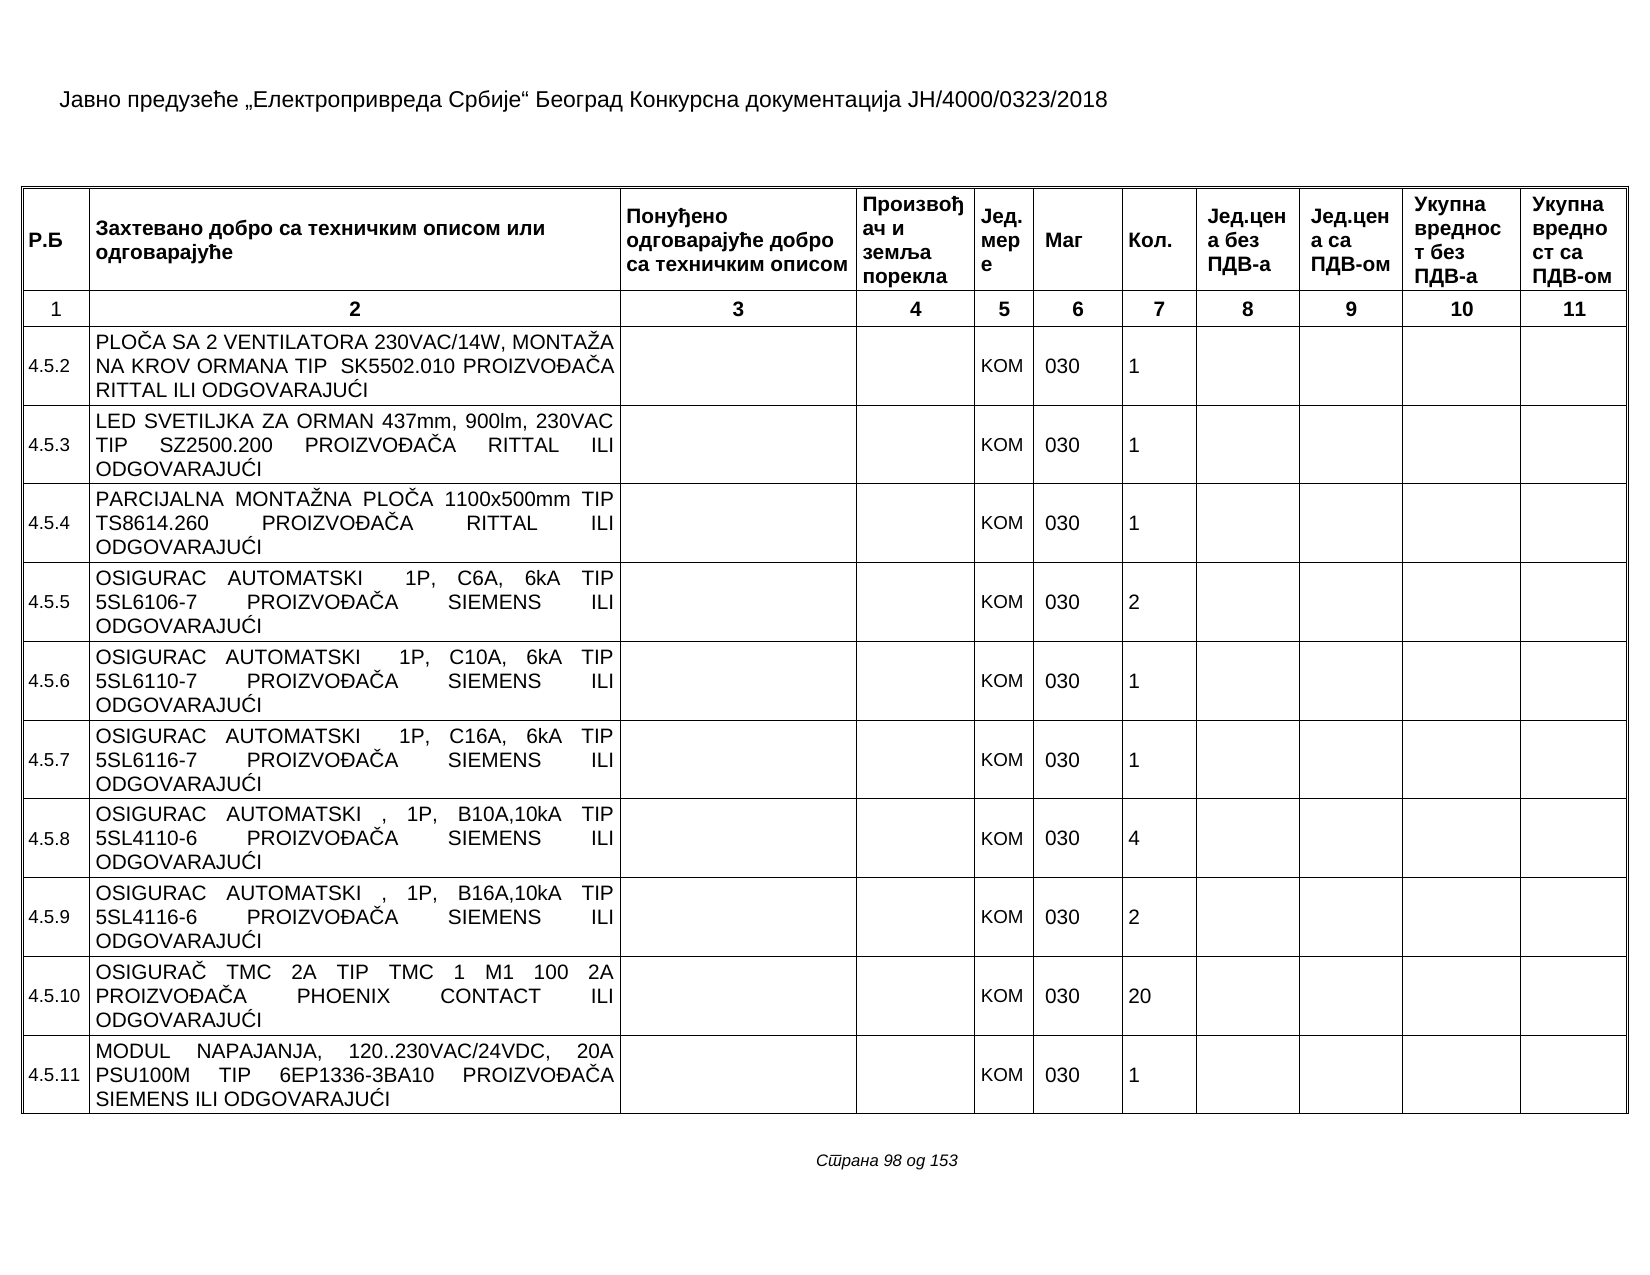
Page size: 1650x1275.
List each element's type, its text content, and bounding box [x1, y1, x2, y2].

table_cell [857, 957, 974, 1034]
table_header Маг [1034, 189, 1122, 290]
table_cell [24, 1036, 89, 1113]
table_header Захтевано добро са техничким описом или одговарајуће [90, 189, 620, 290]
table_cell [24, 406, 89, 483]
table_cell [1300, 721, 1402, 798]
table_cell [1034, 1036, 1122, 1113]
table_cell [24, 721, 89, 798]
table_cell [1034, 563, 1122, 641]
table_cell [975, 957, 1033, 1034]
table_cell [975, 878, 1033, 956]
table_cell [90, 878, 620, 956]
table_cell 6 [1034, 291, 1122, 326]
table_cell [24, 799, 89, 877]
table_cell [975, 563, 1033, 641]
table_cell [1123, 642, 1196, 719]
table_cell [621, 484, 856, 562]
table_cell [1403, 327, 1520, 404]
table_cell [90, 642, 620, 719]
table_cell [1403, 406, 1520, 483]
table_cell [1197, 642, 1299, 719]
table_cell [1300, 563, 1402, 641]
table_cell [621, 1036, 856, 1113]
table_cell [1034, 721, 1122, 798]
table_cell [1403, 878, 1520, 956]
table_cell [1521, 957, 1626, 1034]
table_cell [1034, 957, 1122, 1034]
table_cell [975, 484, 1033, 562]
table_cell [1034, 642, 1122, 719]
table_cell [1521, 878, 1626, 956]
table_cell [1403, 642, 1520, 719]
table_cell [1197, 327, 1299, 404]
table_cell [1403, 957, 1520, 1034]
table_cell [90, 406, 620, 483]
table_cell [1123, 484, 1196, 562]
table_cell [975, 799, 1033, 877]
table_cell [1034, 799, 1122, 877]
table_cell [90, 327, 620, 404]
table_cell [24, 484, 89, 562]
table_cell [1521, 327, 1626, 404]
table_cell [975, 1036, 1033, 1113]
table_cell 10 [1403, 291, 1520, 326]
table_header Р.Б [24, 189, 89, 290]
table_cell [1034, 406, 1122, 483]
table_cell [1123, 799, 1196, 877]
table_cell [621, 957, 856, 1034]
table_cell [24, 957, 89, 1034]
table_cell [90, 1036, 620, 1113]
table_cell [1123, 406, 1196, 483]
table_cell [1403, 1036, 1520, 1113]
table_cell 9 [1300, 291, 1402, 326]
table_header Произвођач и земља порекла [857, 189, 974, 290]
table_cell 2 [90, 291, 620, 326]
table_cell 3 [621, 291, 856, 326]
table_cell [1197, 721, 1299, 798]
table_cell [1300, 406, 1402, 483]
table_header Укупна вредност са ПДВ-ом [1521, 189, 1626, 290]
table_header Јед.цена са ПДВ-ом [1300, 189, 1402, 290]
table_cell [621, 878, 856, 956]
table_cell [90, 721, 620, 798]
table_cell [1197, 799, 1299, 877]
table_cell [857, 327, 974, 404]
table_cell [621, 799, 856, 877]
table_cell 1 [24, 291, 89, 326]
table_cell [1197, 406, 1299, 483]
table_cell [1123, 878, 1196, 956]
table_cell 11 [1521, 291, 1626, 326]
table_header Јед.цена без ПДВ-а [1197, 189, 1299, 290]
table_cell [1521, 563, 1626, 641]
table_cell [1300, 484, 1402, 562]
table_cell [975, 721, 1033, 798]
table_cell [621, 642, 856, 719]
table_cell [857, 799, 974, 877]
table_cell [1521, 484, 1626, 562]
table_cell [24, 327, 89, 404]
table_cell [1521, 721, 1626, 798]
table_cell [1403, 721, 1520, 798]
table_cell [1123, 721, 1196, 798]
table_header Јед. мере [975, 189, 1033, 290]
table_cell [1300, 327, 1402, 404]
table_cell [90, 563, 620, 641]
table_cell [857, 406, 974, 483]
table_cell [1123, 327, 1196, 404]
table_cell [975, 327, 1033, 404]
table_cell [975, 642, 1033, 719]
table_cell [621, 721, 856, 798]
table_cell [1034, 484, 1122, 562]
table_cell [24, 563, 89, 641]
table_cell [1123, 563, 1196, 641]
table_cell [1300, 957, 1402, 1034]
table_cell 5 [975, 291, 1033, 326]
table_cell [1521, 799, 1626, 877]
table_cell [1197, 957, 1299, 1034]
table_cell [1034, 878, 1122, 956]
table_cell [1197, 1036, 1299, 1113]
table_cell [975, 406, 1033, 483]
table_header Понуђено одговарајуће добро са техничким описом [621, 189, 856, 290]
table_cell 7 [1123, 291, 1196, 326]
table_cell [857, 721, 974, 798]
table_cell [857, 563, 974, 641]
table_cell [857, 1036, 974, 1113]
table_header Укупна вредност без ПДВ-а [1403, 189, 1520, 290]
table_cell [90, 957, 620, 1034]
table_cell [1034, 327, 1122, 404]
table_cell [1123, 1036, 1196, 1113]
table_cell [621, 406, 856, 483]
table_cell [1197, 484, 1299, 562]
table_header Кол. [1123, 189, 1196, 290]
table_cell 8 [1197, 291, 1299, 326]
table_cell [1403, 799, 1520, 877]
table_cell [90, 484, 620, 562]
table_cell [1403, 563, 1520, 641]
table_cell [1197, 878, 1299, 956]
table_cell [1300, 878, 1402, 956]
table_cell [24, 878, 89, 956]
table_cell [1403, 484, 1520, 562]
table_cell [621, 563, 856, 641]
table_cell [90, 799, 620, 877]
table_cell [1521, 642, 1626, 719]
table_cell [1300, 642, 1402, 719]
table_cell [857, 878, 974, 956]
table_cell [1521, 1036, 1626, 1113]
table_cell 4 [857, 291, 974, 326]
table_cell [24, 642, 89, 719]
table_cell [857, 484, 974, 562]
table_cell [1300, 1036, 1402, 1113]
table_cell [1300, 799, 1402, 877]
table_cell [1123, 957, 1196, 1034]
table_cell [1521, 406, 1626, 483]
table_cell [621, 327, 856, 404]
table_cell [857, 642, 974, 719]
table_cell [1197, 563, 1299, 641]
